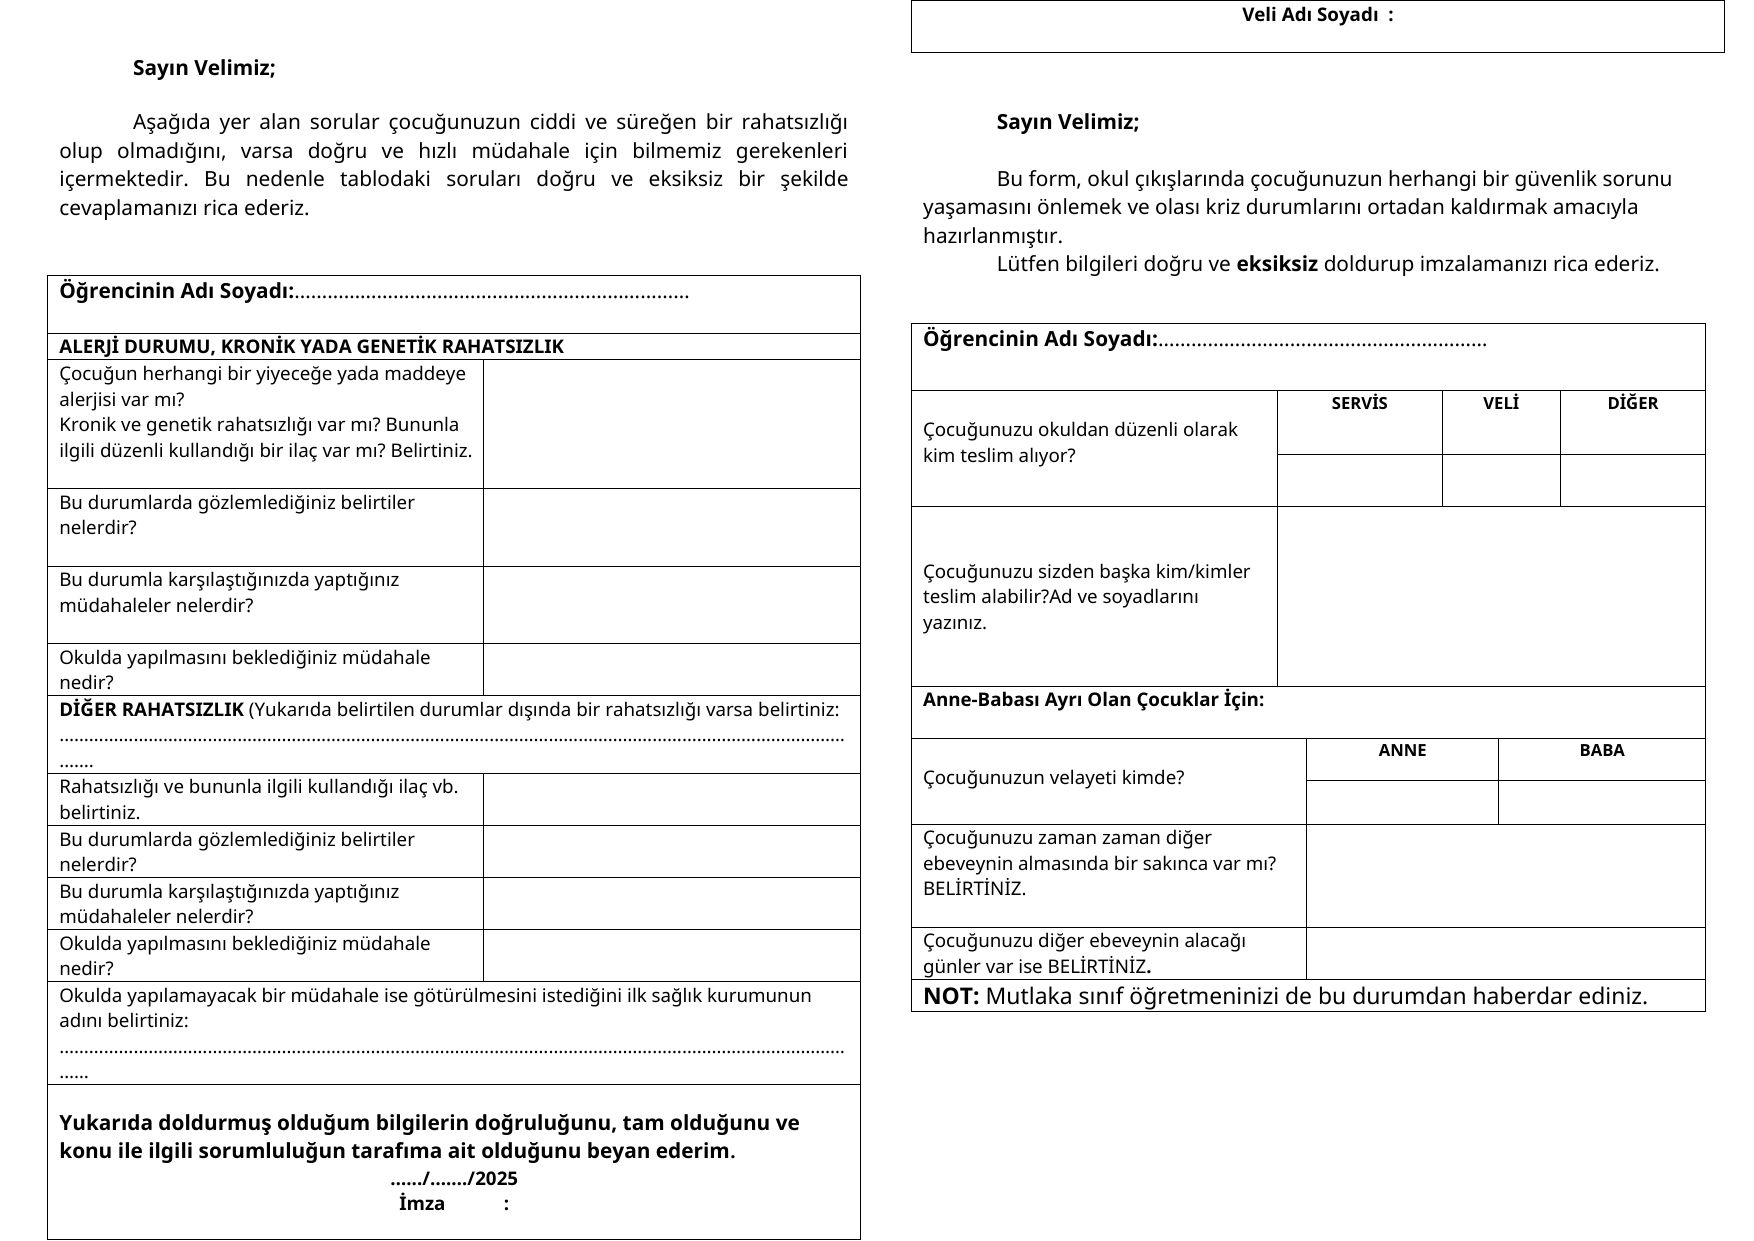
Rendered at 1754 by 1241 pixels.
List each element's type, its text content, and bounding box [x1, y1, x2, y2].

table_cell VELİ [1443, 391, 1560, 454]
table_cell SERVİS [1278, 391, 1442, 454]
text Sayın Velimiz; [59, 53, 849, 82]
table_header Öğrencinin Adı Soyadı:……………………………………………………………… [48, 276, 860, 333]
table_cell ANNE [1307, 739, 1498, 780]
text Lütfen bilgileri doğru ve eksiksiz doldurup imzalamanızı rica ederiz. [923, 249, 1713, 278]
table_cell Çocuğunuzun velayeti kimde? [912, 739, 1306, 823]
table_cell [484, 360, 860, 488]
table_cell [1278, 507, 1705, 686]
table_cell Çocuğunuzu okuldan düzenli olarak kim teslim alıyor? [912, 391, 1277, 506]
table_cell Çocuğunuzu sizden başka kim/kimler teslim alabilir?Ad ve soyadlarını yazınız. [912, 507, 1277, 686]
table_cell Bu durumlarda gözlemlediğiniz belirtiler nelerdir? [48, 826, 483, 877]
table_cell Okulda yapılamayacak bir müdahale ise götürülmesini istediğini ilk sağlık kurumunun adını belirtiniz:………………………………………………………………………………………………………………………………………………… [48, 982, 860, 1084]
table_cell DİĞER RAHATSIZLIK (Yukarıda belirtilen durumlar dışında bir rahatsızlığı varsa belirtiniz:…………………………………………………………………………………………………………………………………………………. [48, 696, 860, 773]
text Sayın Velimiz; [923, 107, 1713, 136]
table_cell [484, 878, 860, 929]
table_cell Rahatsızlığı ve bununla ilgili kullandığı ilaç vb. belirtiniz. [48, 774, 483, 825]
table_cell Bu durumlarda gözlemlediğiniz belirtiler nelerdir? [48, 489, 483, 566]
table_cell NOT: Mutlaka sınıf öğretmeninizi de bu durumdan haberdar ediniz. [912, 980, 1705, 1011]
table_cell [484, 930, 860, 981]
table_cell [1443, 455, 1560, 506]
table_cell [484, 567, 860, 643]
table_cell Çocuğunuzu diğer ebeveynin alacağı günler var ise BELİRTİNİZ. [912, 928, 1306, 979]
table_cell Çocuğunuzu zaman zaman diğer ebeveynin almasında bir sakınca var mı? BELİRTİNİZ. [912, 825, 1306, 927]
table_cell Bu durumla karşılaştığınızda yaptığınız müdahaleler nelerdir? [48, 878, 483, 929]
table_cell Okulda yapılmasını beklediğiniz müdahale nedir? [48, 930, 483, 981]
table_cell [1278, 455, 1442, 506]
table_cell [484, 489, 860, 566]
table_cell BABA [1499, 739, 1705, 780]
table_cell Çocuğun herhangi bir yiyeceğe yada maddeye alerjisi var mı? Kronik ve genetik rahatsızlığı var mı? Bununla ilgili düzenli kullandığı bir ilaç var mı? Belirtiniz. [48, 360, 483, 488]
table_cell [484, 644, 860, 695]
table_cell [1307, 825, 1705, 927]
table_cell ALERJİ DURUMU, KRONİK YADA GENETİK RAHATSIZLIK [48, 334, 860, 359]
text Aşağıda yer alan sorular çocuğunuzun ciddi ve süreğen bir rahatsızlığı olup olmadığını, varsa doğru ve hızlı müdahale için bilmemiz gerekenleri içermektedir. Bu nedenle tablodaki soruları doğru ve eksiksiz bir şekilde cevaplamanızı rica ederiz. [59, 107, 849, 221]
table_cell DİĞER [1561, 391, 1705, 454]
table_cell Anne-Babası Ayrı Olan Çocuklar İçin: [912, 687, 1705, 738]
table_cell [1499, 781, 1705, 823]
table_cell [1307, 781, 1498, 823]
table_header Öğrencinin Adı Soyadı:…………………………………………………… [912, 324, 1705, 390]
text Bu form, okul çıkışlarında çocuğunuzun herhangi bir güvenlik sorunu yaşamasını önlemek ve olası kriz durumlarını ortadan kaldırmak amacıyla hazırlanmıştır. [923, 164, 1713, 249]
table_cell [484, 774, 860, 825]
table_cell Bu durumla karşılaştığınızda yaptığınız müdahaleler nelerdir? [48, 567, 483, 643]
table_cell [1561, 455, 1705, 506]
table_cell [484, 826, 860, 877]
table_cell Okulda yapılmasını beklediğiniz müdahale nedir? [48, 644, 483, 695]
table_cell [1307, 928, 1705, 979]
